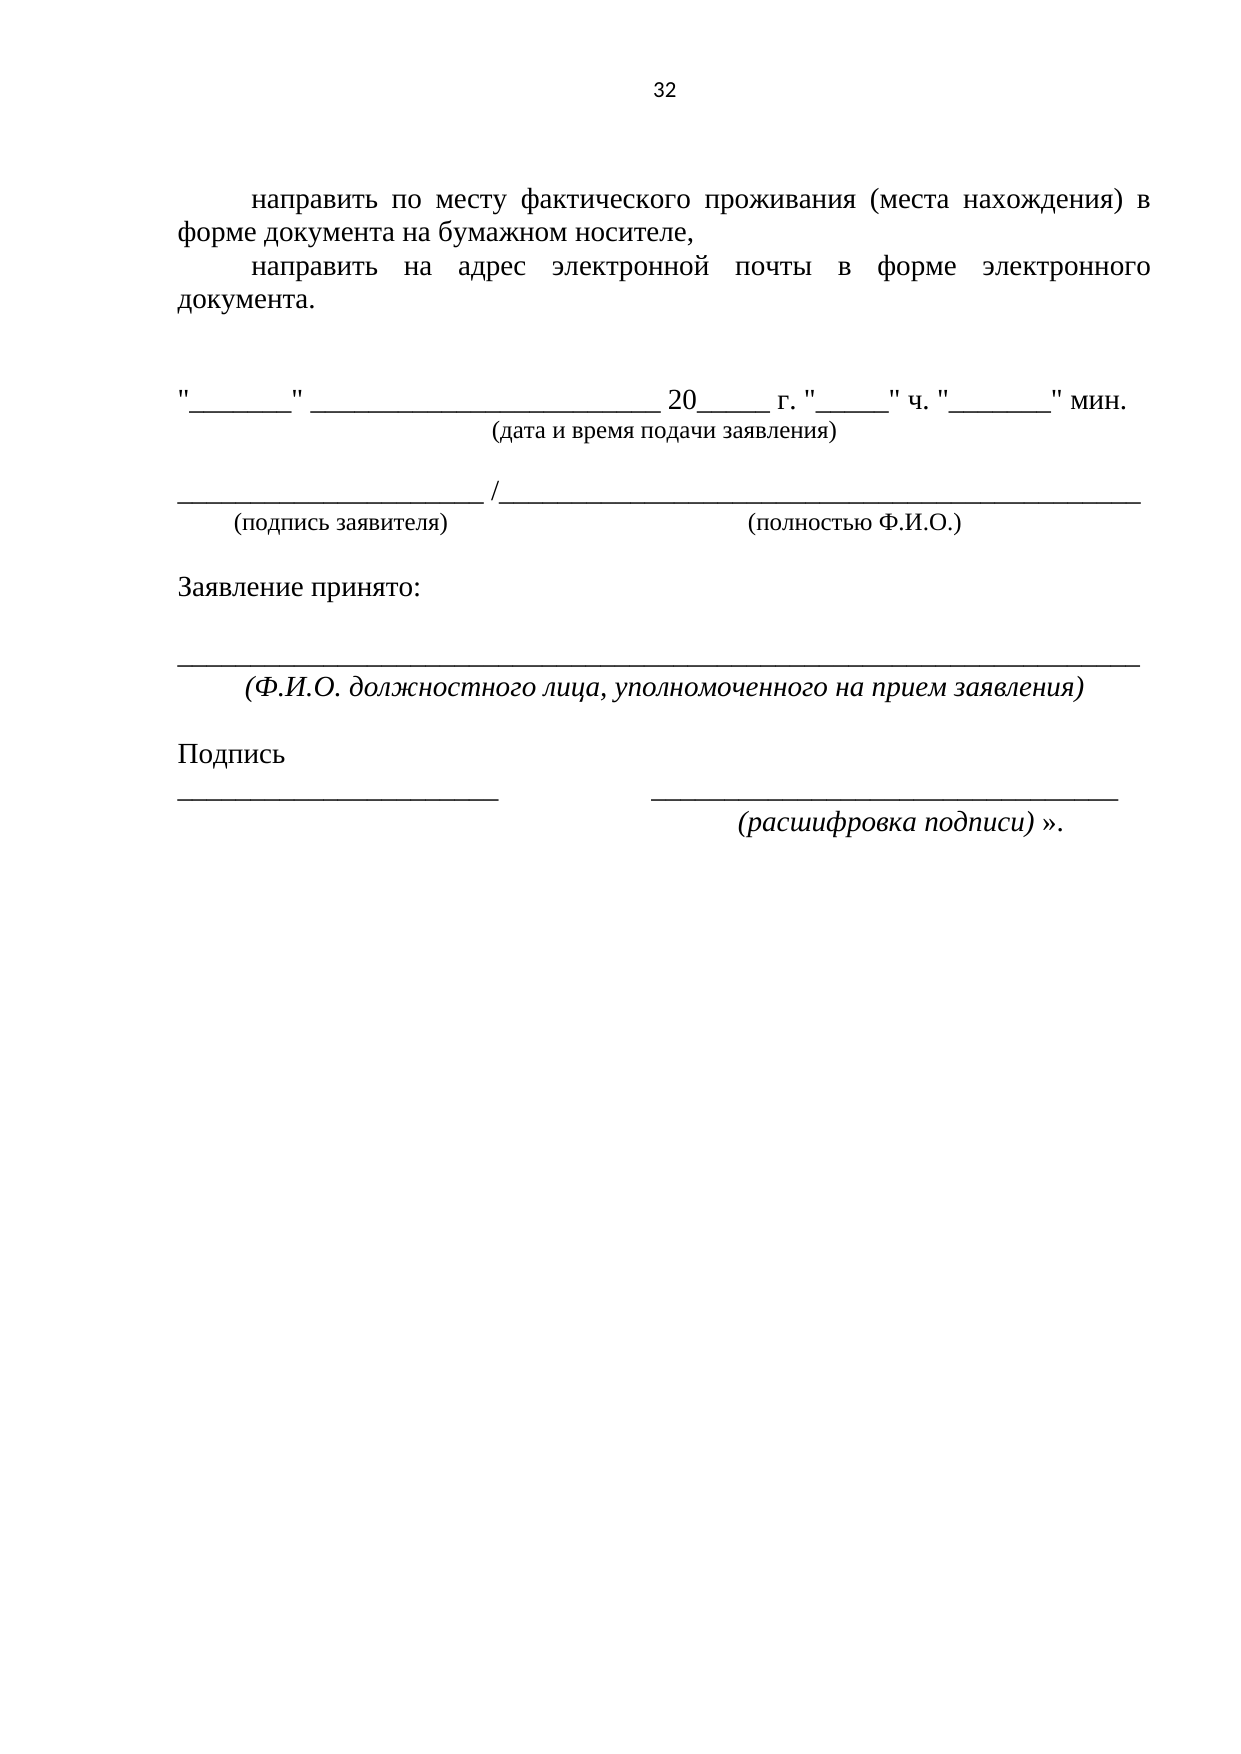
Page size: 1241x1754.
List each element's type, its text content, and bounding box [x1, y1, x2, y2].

text "_______" ________________________ 20_____ г. "_____" ч. "_______" мин. [177, 382, 1152, 416]
text направить по месту фактического проживания (места нахождения) в форме документа на бумажном носителе, [177, 181, 1152, 248]
text __________________________________________________________________ [177, 636, 1152, 669]
text _____________________ /____________________________________________ [177, 473, 1152, 507]
text направить на адрес электронной почты в форме электронного документа. [177, 248, 1152, 315]
text (подпись заявителя) (полностью Ф.И.О.) [177, 507, 1152, 535]
text (дата и время подачи заявления) [177, 416, 1152, 444]
text Подпись [177, 737, 1152, 770]
text (расшифровка подписи) ». [650, 804, 1152, 837]
text ______________________ ________________________________ [177, 770, 1152, 804]
text Заявление принято: [177, 569, 1152, 602]
text (Ф.И.О. должностного лица, уполномоченного на прием заявления) [177, 669, 1152, 703]
